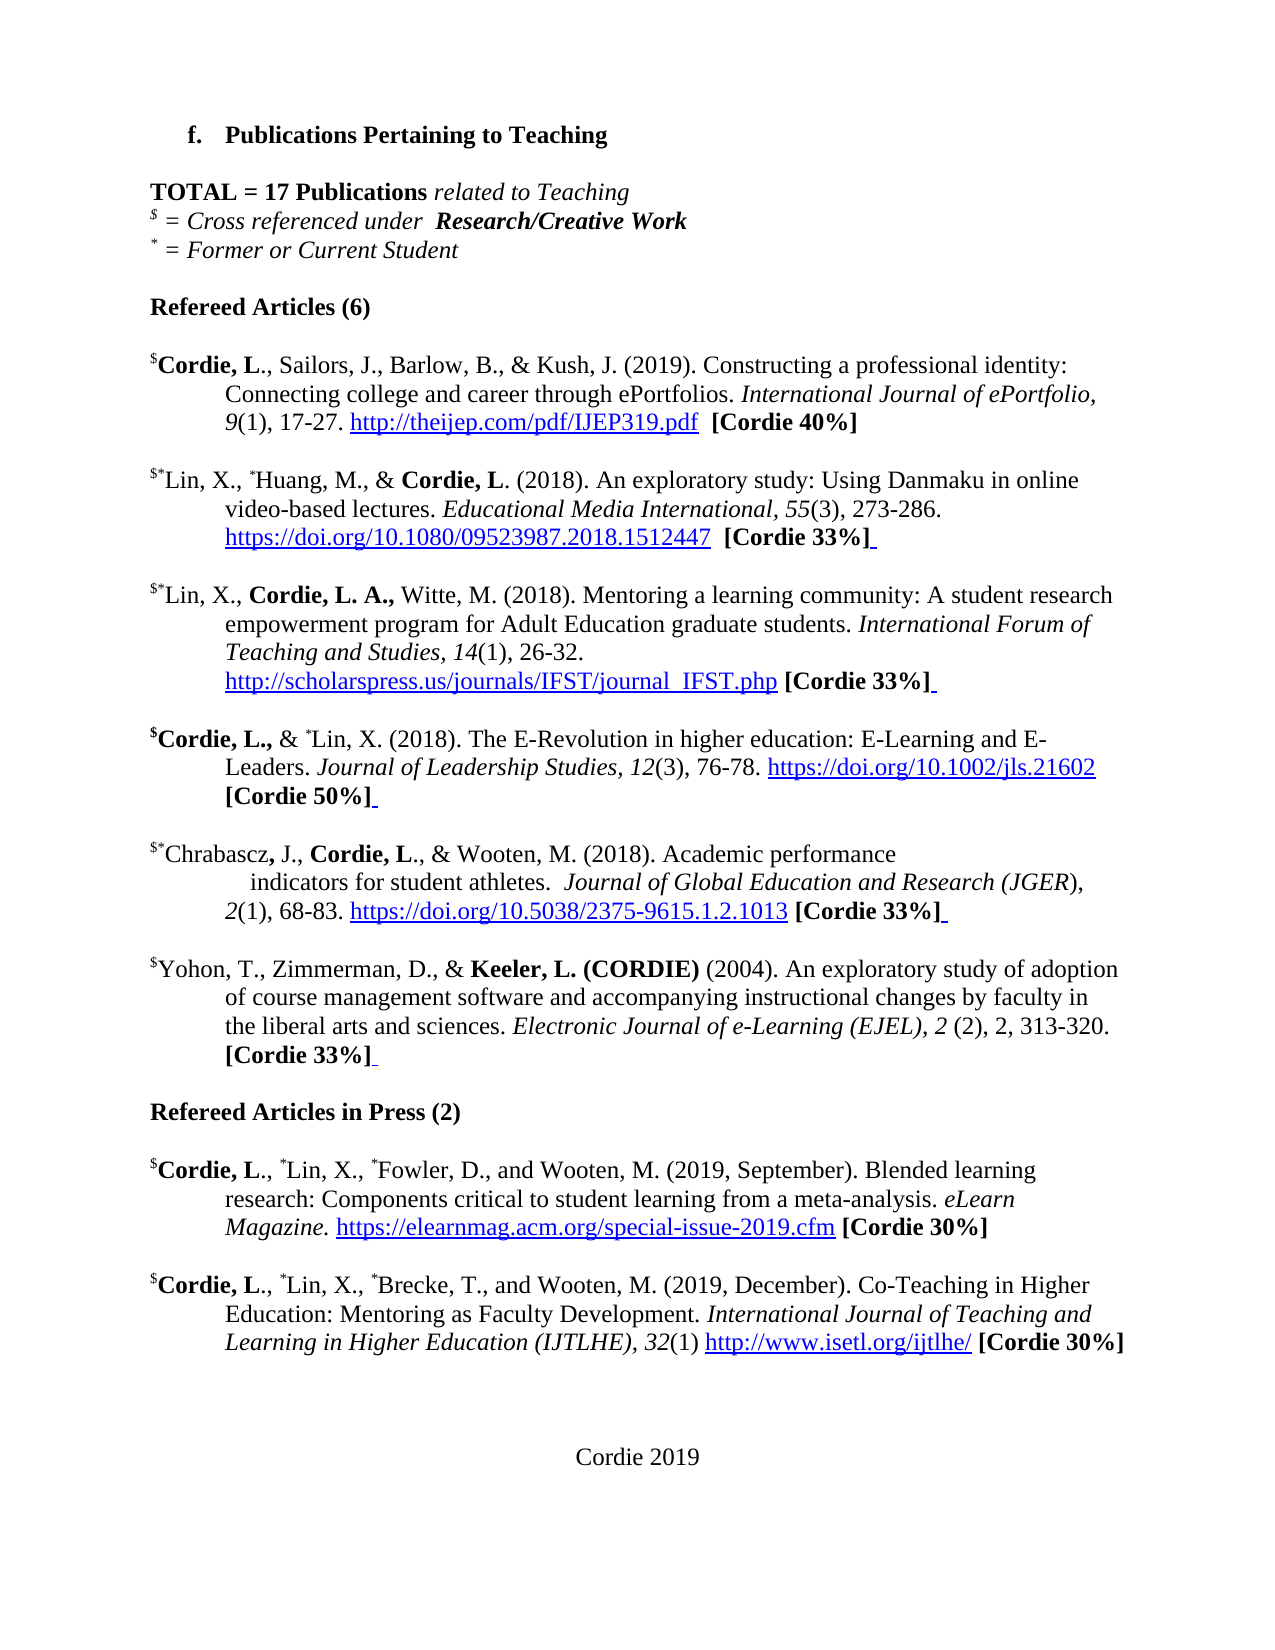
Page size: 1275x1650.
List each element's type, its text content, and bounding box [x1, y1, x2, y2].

text $Cordie, L., *Lin, X., *Fowler, D., and Wooten, M. (2019, September). Blended learning research: Components critical to student learning from a meta-analysis. eLearn Magazine. https://elearnmag.acm.org/special-issue-2019.cfm [Cordie 30%] [150, 1155, 1125, 1241]
list $ = Cross referenced under Research/Creative Work [150, 206, 1125, 235]
text $Cordie, L., *Lin, X., *Brecke, T., and Wooten, M. (2019, December). Co-Teaching in Higher Education: Mentoring as Faculty Development. International Journal of Teaching and Learning in Higher Education (IJTLHE), 32(1) http://www.isetl.org/ijtlhe/ [Cordie 30%] [150, 1270, 1125, 1356]
text $*Lin, X., Cordie, L. A., Witte, M. (2018). Mentoring a learning community: A student research empowerment program for Adult Education graduate students. International Forum of Teaching and Studies, 14(1), 26-32. http://scholarspress.us/journals/IFST/journal_IFST.php [Cordie 33%] [150, 580, 1125, 695]
list Refereed Articles (6) [150, 292, 1125, 321]
list $*Chrabascz, J., Cordie, L., & Wooten, M. (2018). Academic performance [150, 839, 1125, 867]
list * = Former or Current Student [150, 235, 1125, 264]
list TOTAL = 17 Publications related to Teaching [150, 177, 1125, 206]
list Publications Pertaining to Teaching [187, 120, 1125, 149]
text $Cordie, L., & *Lin, X. (2018). The E‐Revolution in higher education: E‐Learning and E‐Leaders. Journal of Leadership Studies, 12(3), 76-78. https://doi.org/10.1002/jls.21602 [Cordie 50%] [150, 724, 1125, 810]
text $*Lin, X., *Huang, M., & Cordie, L. (2018). An exploratory study: Using Danmaku in online video-based lectures. Educational Media International, 55(3), 273-286. https://doi.org/10.1080/09523987.2018.1512447 [Cordie 33%] [150, 465, 1125, 551]
text Refereed Articles in Press (2) [150, 1097, 1125, 1126]
text $Yohon, T., Zimmerman, D., & Keeler, L. (CORDIE) (2004). An exploratory study of adoption of course management software and accompanying instructional changes by faculty in the liberal arts and sciences. Electronic Journal of e-Learning (EJEL), 2 (2), 2, 313-320. [Cordie 33%] [150, 954, 1125, 1069]
text indicators for student athletes. Journal of Global Education and Research (JGER), 2(1), 68-83. https://doi.org/10.5038/2375-9615.1.2.1013 [Cordie 33%] [150, 867, 1125, 925]
list $Cordie, L., Sailors, J., Barlow, B., & Kush, J. (2019). Constructing a professional identity: Connecting college and career through ePortfolios. International Journal of ePortfolio, 9(1), 17-27. http://theijep.com/pdf/IJEP319.pdf [Cordie 40%] [150, 350, 1125, 436]
